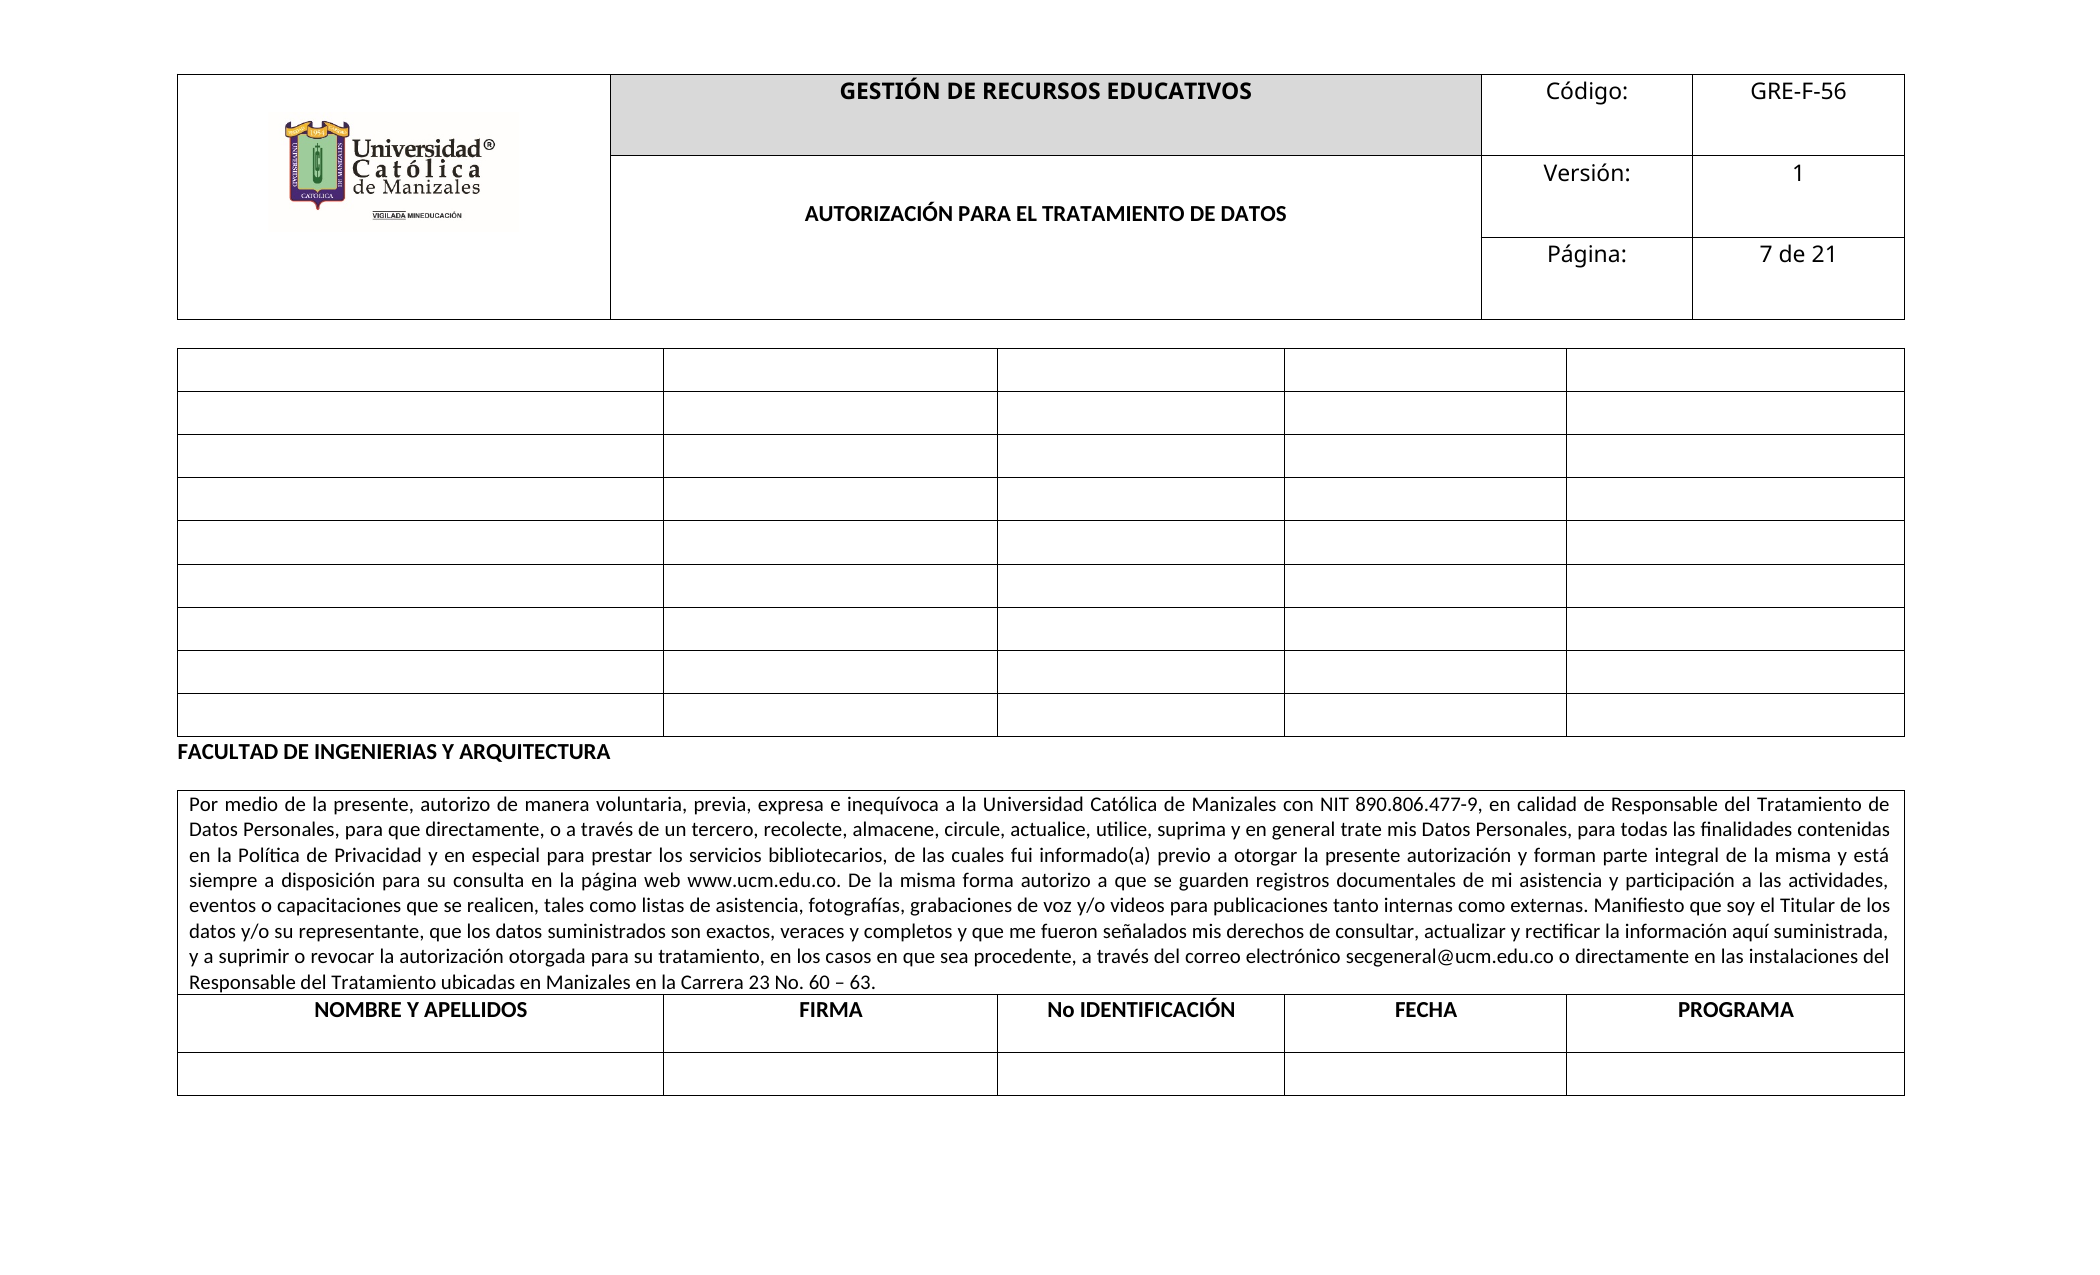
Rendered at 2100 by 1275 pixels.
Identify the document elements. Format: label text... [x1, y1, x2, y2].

table_cell [1285, 435, 1566, 477]
table_cell [998, 565, 1284, 607]
table_cell [1285, 651, 1566, 693]
table_cell [1285, 392, 1566, 434]
table_cell [1567, 521, 1904, 563]
table_cell [1567, 565, 1904, 607]
table_cell [1567, 651, 1904, 693]
table_cell [178, 392, 663, 434]
table_cell PROGRAMA [1567, 995, 1904, 1052]
table_cell [664, 651, 997, 693]
table_cell [1567, 608, 1904, 650]
table_cell [664, 1053, 997, 1095]
table_cell [178, 349, 663, 391]
table_header Por medio de la presente, autorizo de manera voluntaria, previa, expresa e inequívoca a la Universidad Católica de Manizales con NIT 890.806.477-9, en calidad de Responsable del Tratamiento de Datos Personales, para que directamente, o a través de un tercero, recolecte, almacene, circule, actualice, utilice, suprima y en general trate mis Datos Personales, para todas las finalidades contenidas en la Política de Privacidad y en especial para prestar los servicios bibliotecarios, de las cuales fui informado(a) previo a otorgar la presente autorización y forman parte integral de la misma y está siempre a disposición para su consulta en la página web www.ucm.edu.co. De la misma forma autorizo a que se guarden registros documentales de mi asistencia y participación a las actividades, eventos o capacitaciones que se realicen, tales como listas de asistencia, fotografías, grabaciones de voz y/o videos para publicaciones tanto internas como externas. Manifiesto que soy el Titular de los datos y/o su representante, que los datos suministrados son exactos, veraces y completos y que me fueron señalados mis derechos de consultar, actualizar y rectificar la información aquí suministrada, y a suprimir o revocar la autorización otorgada para su tratamiento, en los casos en que sea procedente, a través del correo electrónico secgeneral@ucm.edu.co o directamente en las instalaciones del Responsable del Tratamiento ubicadas en Manizales en la Carrera 23 No. 60 – 63. [178, 791, 1904, 994]
table_cell [178, 694, 663, 736]
table_cell [998, 435, 1284, 477]
table_cell FIRMA [664, 995, 997, 1052]
table_cell [664, 694, 997, 736]
table_cell [1567, 392, 1904, 434]
table_cell NOMBRE Y APELLIDOS [178, 995, 663, 1052]
text FACULTAD DE INGENIERIAS Y ARQUITECTURA [177, 737, 1890, 765]
table_cell [664, 435, 997, 477]
table_cell [998, 349, 1284, 391]
table_cell [1285, 521, 1566, 563]
table_cell [664, 349, 997, 391]
table_cell [178, 565, 663, 607]
table_cell [1285, 565, 1566, 607]
table_cell [998, 694, 1284, 736]
table_cell [664, 392, 997, 434]
table_cell [1567, 1053, 1904, 1095]
table_cell [1567, 435, 1904, 477]
table_cell [664, 478, 997, 520]
table_cell [1285, 608, 1566, 650]
table_cell [664, 521, 997, 563]
picture [268, 112, 520, 232]
table_cell [178, 435, 663, 477]
table_cell FECHA [1285, 995, 1566, 1052]
table_cell No IDENTIFICACIÓN [998, 995, 1284, 1052]
table_cell [998, 521, 1284, 563]
table_cell [664, 565, 997, 607]
table_cell [1285, 1053, 1566, 1095]
table_cell [998, 478, 1284, 520]
table_cell [1567, 478, 1904, 520]
table_cell [998, 608, 1284, 650]
table_cell [178, 608, 663, 650]
table_cell [178, 1053, 663, 1095]
table_cell [178, 478, 663, 520]
table_cell [1567, 694, 1904, 736]
table_cell [1567, 349, 1904, 391]
table_cell [998, 1053, 1284, 1095]
table_cell [1285, 478, 1566, 520]
table_cell [998, 651, 1284, 693]
table_cell [178, 651, 663, 693]
table_cell [998, 392, 1284, 434]
table_cell [1285, 694, 1566, 736]
table_cell [1285, 349, 1566, 391]
table_cell [178, 521, 663, 563]
table_cell [664, 608, 997, 650]
